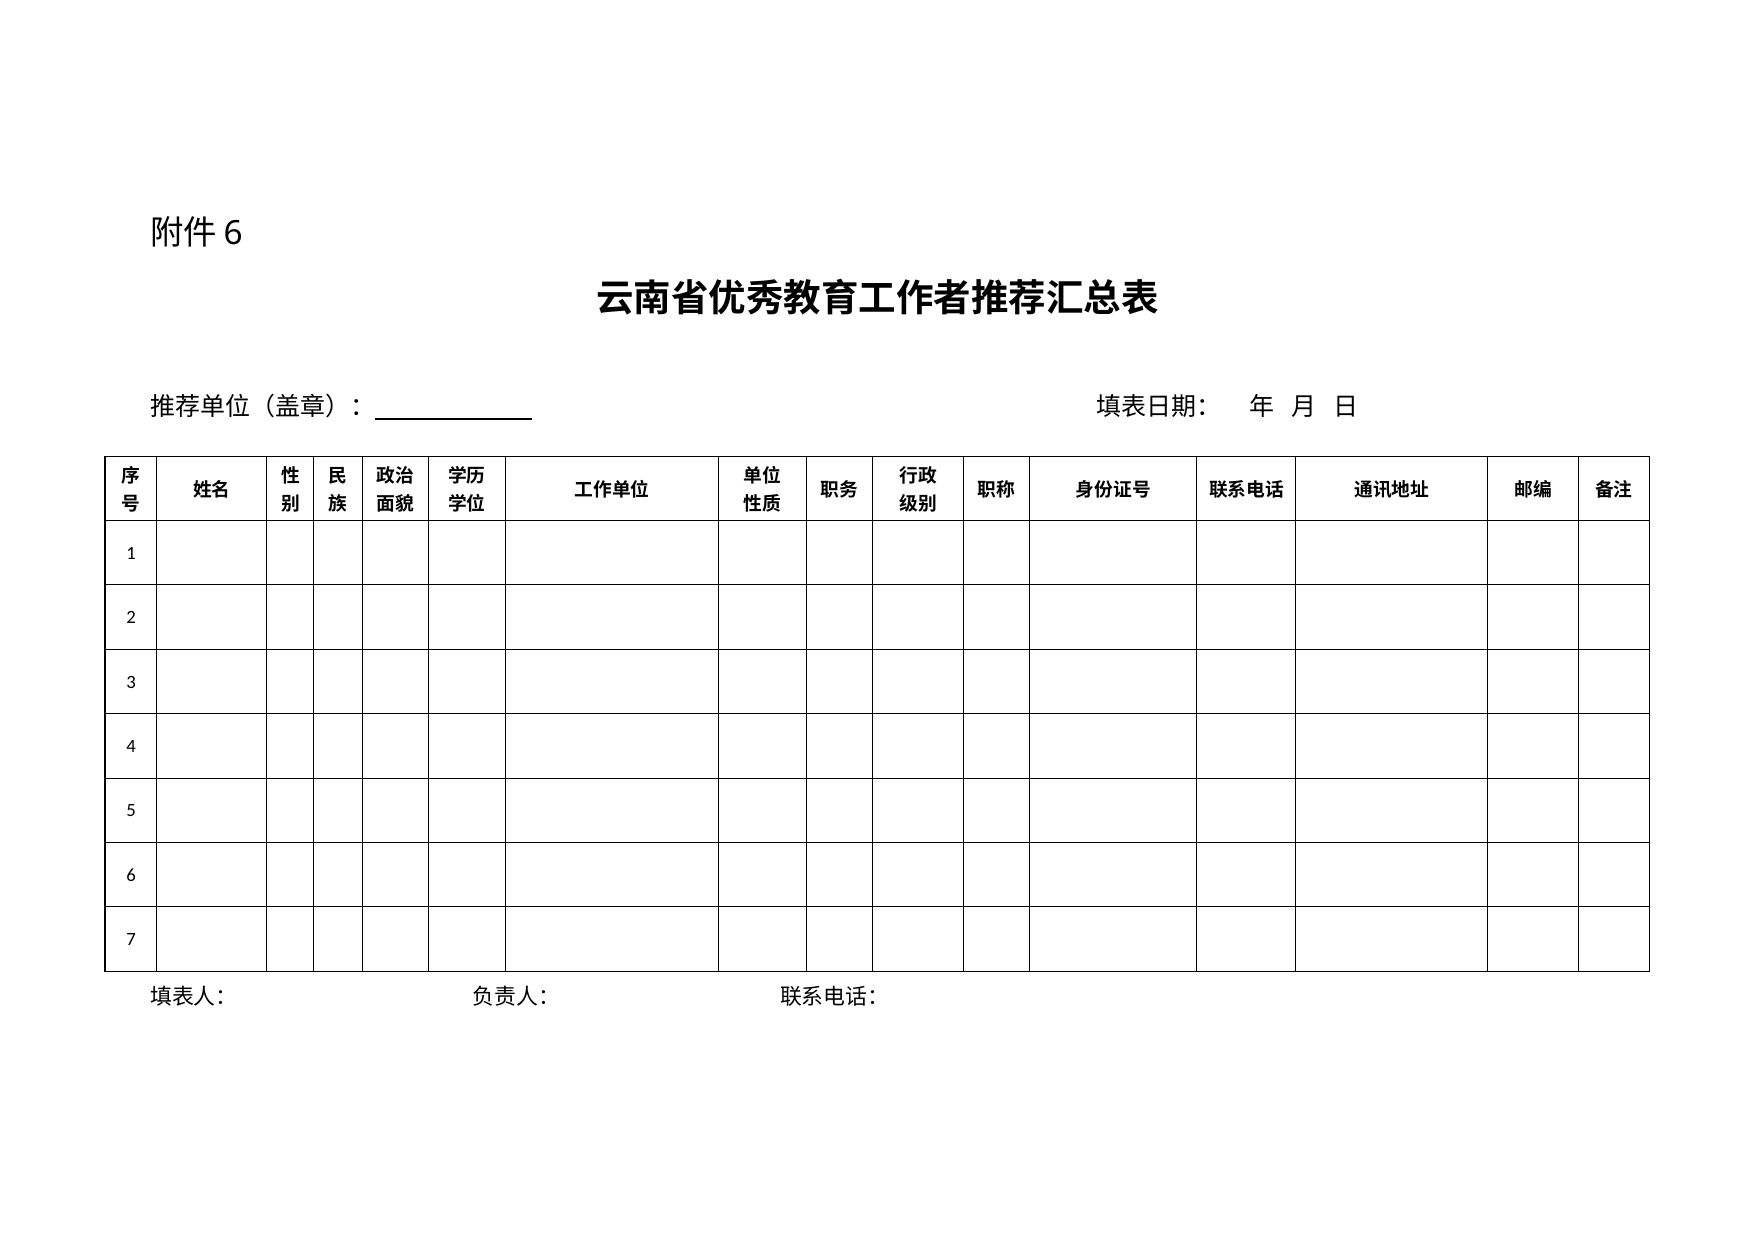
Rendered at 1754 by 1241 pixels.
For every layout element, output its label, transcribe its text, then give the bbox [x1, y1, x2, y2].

table_cell [506, 521, 718, 584]
table_cell [1030, 521, 1196, 584]
table_cell 6 [106, 843, 156, 906]
table_cell [964, 779, 1029, 842]
table_cell [1579, 521, 1649, 584]
table_cell [429, 521, 505, 584]
table_cell [1579, 843, 1649, 906]
table_header 备注 [1579, 457, 1649, 520]
table_cell [157, 907, 266, 971]
table_cell [964, 585, 1029, 649]
text 推荐单位（盖章）： 填表日期： 年 月 日 [150, 387, 1604, 423]
table_cell [1296, 585, 1487, 649]
table_cell [873, 585, 963, 649]
table_cell [1197, 650, 1295, 713]
table_cell [506, 714, 718, 777]
table_cell [807, 714, 872, 777]
table_cell [363, 907, 428, 971]
table_cell [1296, 714, 1487, 777]
table_cell [1296, 779, 1487, 842]
table_cell [1197, 907, 1295, 971]
table_cell [719, 585, 806, 649]
table_header 序号 [106, 457, 156, 520]
table_cell [873, 843, 963, 906]
table_cell [314, 521, 362, 584]
table_cell [719, 714, 806, 777]
table_cell [873, 714, 963, 777]
table_cell 1 [106, 521, 156, 584]
table_cell [1030, 585, 1196, 649]
table_cell [363, 521, 428, 584]
table_cell [267, 714, 313, 777]
table_cell [1197, 521, 1295, 584]
table_cell [719, 521, 806, 584]
text 云南省优秀教育工作者推荐汇总表 [150, 263, 1604, 328]
table_cell [1030, 714, 1196, 777]
table_cell [1488, 650, 1578, 713]
table_cell [1488, 585, 1578, 649]
table_header 姓名 [157, 457, 266, 520]
table_cell 5 [106, 779, 156, 842]
table_cell [873, 521, 963, 584]
table_cell [964, 650, 1029, 713]
table_cell 7 [106, 907, 156, 971]
table_cell [1488, 907, 1578, 971]
table_cell [267, 521, 313, 584]
table_cell 2 [106, 585, 156, 649]
table_cell [157, 714, 266, 777]
table_header 职务 [807, 457, 872, 520]
table_cell [429, 907, 505, 971]
table_cell [314, 585, 362, 649]
table_cell [807, 907, 872, 971]
table_cell [1197, 714, 1295, 777]
table_cell [157, 585, 266, 649]
table_cell [1296, 650, 1487, 713]
table_cell [267, 650, 313, 713]
table_cell [1197, 585, 1295, 649]
table_cell [807, 843, 872, 906]
table_cell [157, 843, 266, 906]
table_header 职称 [964, 457, 1029, 520]
table_cell [1296, 907, 1487, 971]
table_cell [429, 843, 505, 906]
table_header 身份证号 [1030, 457, 1196, 520]
table_cell [429, 714, 505, 777]
table_cell [1296, 521, 1487, 584]
text 附件6 [150, 198, 1604, 263]
text 填表人： 负责人： 联系电话： [150, 972, 1604, 1017]
table_cell [506, 585, 718, 649]
table_cell [157, 521, 266, 584]
table_cell [1030, 907, 1196, 971]
table_cell [719, 843, 806, 906]
table_cell [873, 907, 963, 971]
table_header 民族 [314, 457, 362, 520]
table_cell [314, 714, 362, 777]
table_cell [807, 779, 872, 842]
table_cell [314, 907, 362, 971]
table_cell [964, 843, 1029, 906]
table_cell [429, 779, 505, 842]
table_cell [964, 714, 1029, 777]
table_header 行政 级别 [873, 457, 963, 520]
table_cell [1579, 907, 1649, 971]
table_header 邮编 [1488, 457, 1578, 520]
table_cell [314, 779, 362, 842]
table_cell [1579, 585, 1649, 649]
table_cell [807, 521, 872, 584]
table_cell [314, 650, 362, 713]
table_cell [429, 650, 505, 713]
table_cell [1030, 779, 1196, 842]
table_cell [363, 650, 428, 713]
table_cell [807, 585, 872, 649]
table_cell [1197, 779, 1295, 842]
table_cell [1030, 650, 1196, 713]
table_cell [363, 843, 428, 906]
table_cell [1579, 650, 1649, 713]
table_cell [506, 779, 718, 842]
table_cell [267, 843, 313, 906]
table_header 工作单位 [506, 457, 718, 520]
table_cell [964, 521, 1029, 584]
table_cell [1030, 843, 1196, 906]
table_cell [807, 650, 872, 713]
table_cell [719, 907, 806, 971]
table_cell [1488, 714, 1578, 777]
table_cell [363, 585, 428, 649]
table_cell [157, 779, 266, 842]
table_cell [267, 585, 313, 649]
table_cell [1296, 843, 1487, 906]
table_cell [1579, 714, 1649, 777]
table_cell [1197, 843, 1295, 906]
table_cell [873, 779, 963, 842]
table_cell [1488, 843, 1578, 906]
table_header 学历学位 [429, 457, 505, 520]
table_cell [506, 907, 718, 971]
table_cell [1488, 779, 1578, 842]
table_cell [1579, 779, 1649, 842]
table_cell [314, 843, 362, 906]
table_cell [1488, 521, 1578, 584]
table_header 性别 [267, 457, 313, 520]
table_header 单位 性质 [719, 457, 806, 520]
table_cell [873, 650, 963, 713]
table_cell [267, 907, 313, 971]
table_cell [429, 585, 505, 649]
table_header 政治 面貌 [363, 457, 428, 520]
table_cell [267, 779, 313, 842]
table_cell [506, 650, 718, 713]
table_header 通讯地址 [1296, 457, 1487, 520]
table_header 联系电话 [1197, 457, 1295, 520]
table_cell [157, 650, 266, 713]
table_cell [964, 907, 1029, 971]
table_cell [363, 714, 428, 777]
table_cell 3 [106, 650, 156, 713]
table_cell [719, 779, 806, 842]
table_cell 4 [106, 714, 156, 777]
table_cell [363, 779, 428, 842]
table_cell [506, 843, 718, 906]
table_cell [719, 650, 806, 713]
